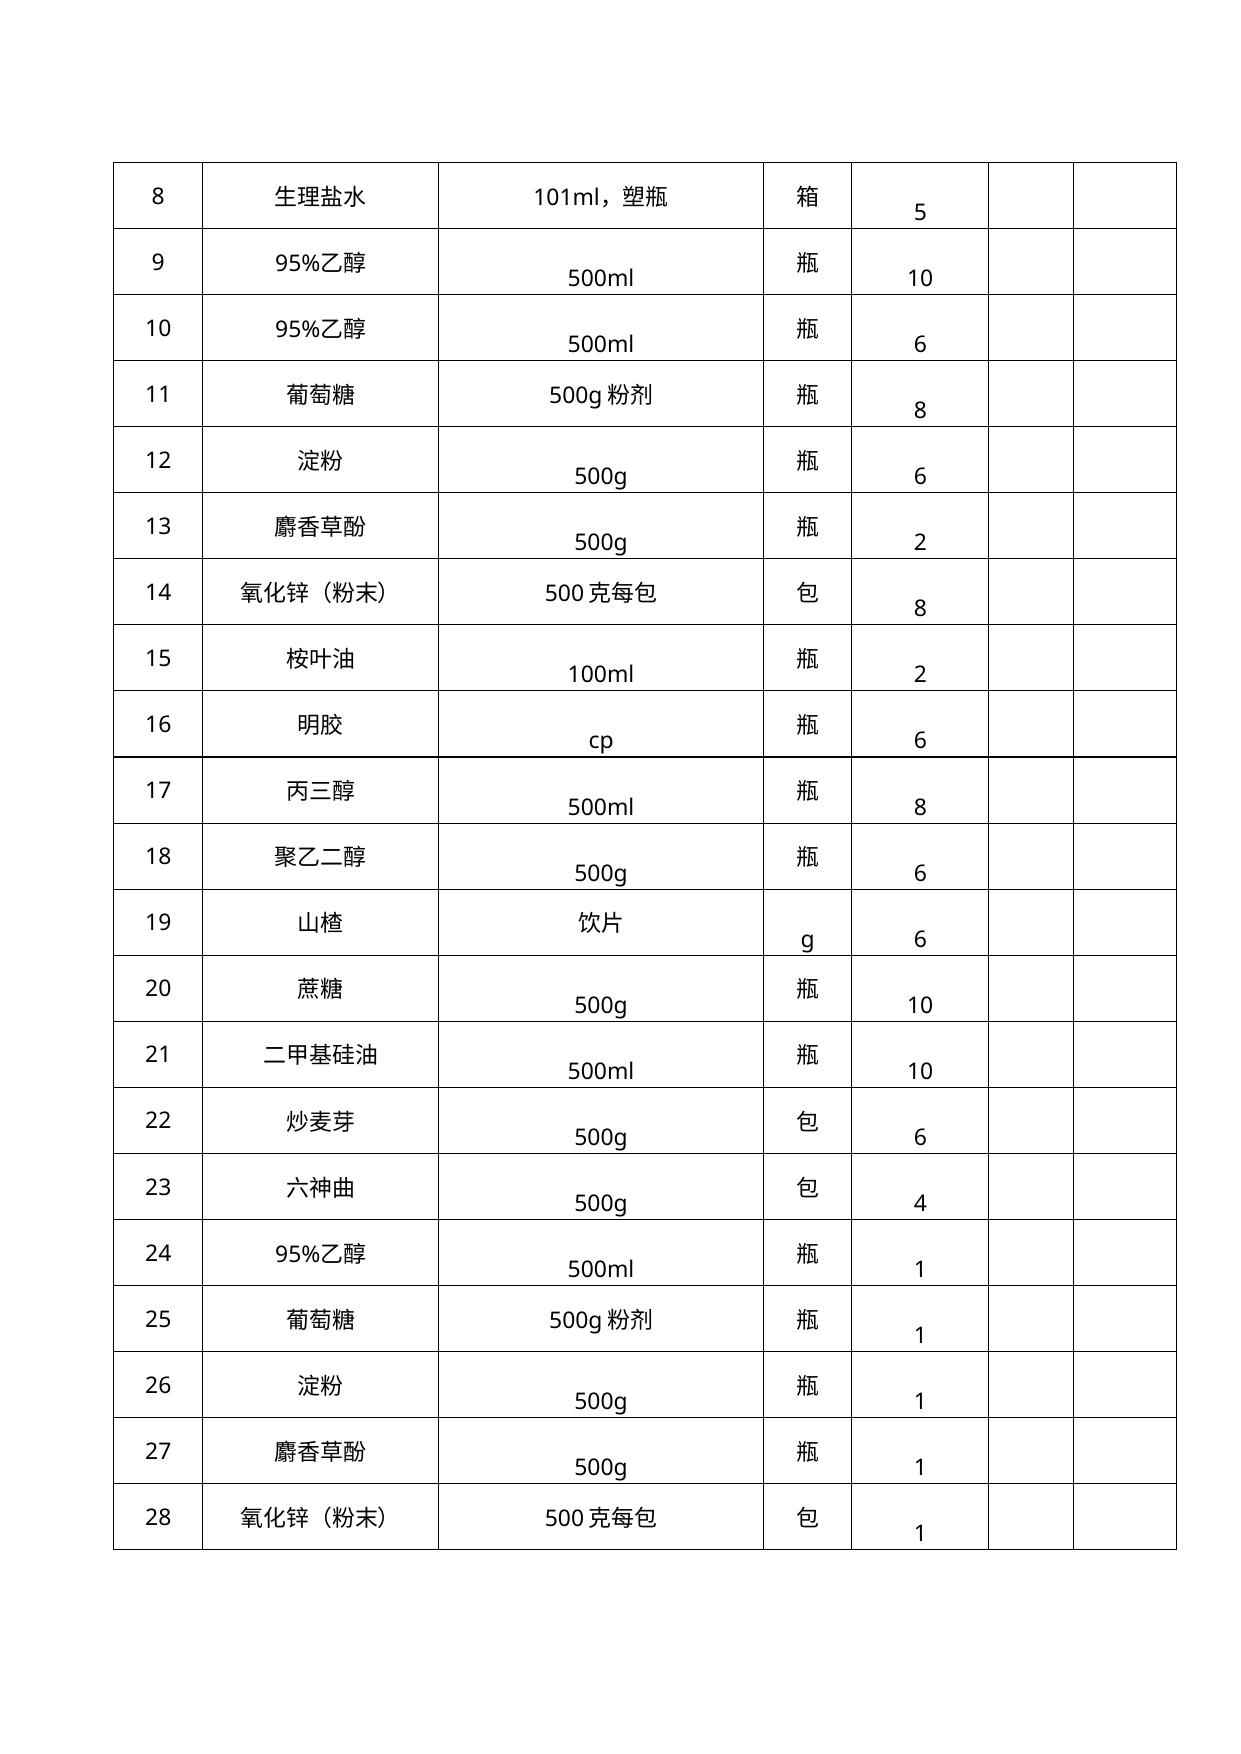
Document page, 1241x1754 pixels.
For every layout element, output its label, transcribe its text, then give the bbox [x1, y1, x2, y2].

table_cell cp [439, 691, 763, 756]
table_cell [989, 824, 1073, 888]
table_cell 22 [114, 1088, 202, 1153]
table_cell [989, 493, 1073, 558]
table_cell 氧化锌（粉末） [203, 559, 438, 624]
table_cell 瓶 [764, 691, 851, 756]
table_cell 瓶 [764, 493, 851, 558]
table_cell 6 [852, 890, 988, 954]
table_cell [1074, 1220, 1176, 1285]
table_cell 瓶 [764, 295, 851, 360]
table_cell 箱 [764, 163, 851, 228]
table_cell [1074, 1352, 1176, 1417]
table_cell 10 [114, 295, 202, 360]
table_cell [989, 559, 1073, 624]
table_cell 25 [114, 1286, 202, 1351]
table_cell 明胶 [203, 691, 438, 756]
table_cell 1 [852, 1352, 988, 1417]
table_cell 500g [439, 824, 763, 888]
table_cell [1074, 691, 1176, 756]
table_cell 1 [852, 1418, 988, 1483]
table_cell 9 [114, 229, 202, 294]
table_cell 葡萄糖 [203, 361, 438, 426]
table_cell 10 [852, 1022, 988, 1087]
table_cell 500g粉剂 [439, 1286, 763, 1351]
table_cell 500ml [439, 1220, 763, 1285]
table_cell 瓶 [764, 427, 851, 492]
table_cell 6 [852, 427, 988, 492]
table_cell [989, 1154, 1073, 1219]
table_cell 瓶 [764, 1352, 851, 1417]
table_cell [1074, 559, 1176, 624]
table_cell 500ml [439, 295, 763, 360]
table_cell [1074, 361, 1176, 426]
table_cell 13 [114, 493, 202, 558]
table_cell [989, 295, 1073, 360]
table_cell 山楂 [203, 890, 438, 954]
table_cell 瓶 [764, 956, 851, 1021]
table_cell 6 [852, 691, 988, 756]
table_cell [989, 956, 1073, 1021]
table_cell 500g [439, 1352, 763, 1417]
table_cell 瓶 [764, 1286, 851, 1351]
table_cell 包 [764, 559, 851, 624]
table_cell 4 [852, 1154, 988, 1219]
table_cell 500g [439, 427, 763, 492]
table_cell 95%乙醇 [203, 295, 438, 360]
table_cell 麝香草酚 [203, 1418, 438, 1483]
table_cell 6 [852, 1088, 988, 1153]
table_cell [1074, 758, 1176, 822]
table_cell 麝香草酚 [203, 493, 438, 558]
table_cell [1074, 1418, 1176, 1483]
table_cell 瓶 [764, 361, 851, 426]
table_cell [1074, 625, 1176, 690]
table_cell 2 [852, 625, 988, 690]
table_cell 95%乙醇 [203, 229, 438, 294]
table_cell 19 [114, 890, 202, 954]
table_cell 500g [439, 1154, 763, 1219]
table_cell 饮片 [439, 890, 763, 954]
table_cell [1074, 493, 1176, 558]
table_cell 11 [114, 361, 202, 426]
table_cell 500g [439, 1088, 763, 1153]
table_cell [989, 1088, 1073, 1153]
table_cell 瓶 [764, 1220, 851, 1285]
table_cell 6 [852, 824, 988, 888]
table_cell [989, 1220, 1073, 1285]
table_cell 8 [114, 163, 202, 228]
table_cell [989, 890, 1073, 954]
table_cell 桉叶油 [203, 625, 438, 690]
table_cell [1074, 229, 1176, 294]
table_cell 101ml，塑瓶 [439, 163, 763, 228]
table_cell 6 [852, 295, 988, 360]
table_cell 蔗糖 [203, 956, 438, 1021]
table_cell 500克每包 [439, 559, 763, 624]
table_cell 1 [852, 1220, 988, 1285]
table_cell 瓶 [764, 758, 851, 822]
table_cell [989, 758, 1073, 822]
table_cell 500ml [439, 758, 763, 822]
table_cell 12 [114, 427, 202, 492]
table_cell 2 [852, 493, 988, 558]
table_cell [989, 1352, 1073, 1417]
table_cell 16 [114, 691, 202, 756]
table_cell 5 [852, 163, 988, 228]
table_cell 瓶 [764, 229, 851, 294]
table_cell [1074, 824, 1176, 888]
table_cell 100ml [439, 625, 763, 690]
table_cell g [764, 890, 851, 954]
table_cell 21 [114, 1022, 202, 1087]
table_cell [989, 427, 1073, 492]
table_cell 10 [852, 956, 988, 1021]
table_cell 14 [114, 559, 202, 624]
table_cell 1 [852, 1484, 988, 1549]
table_cell 20 [114, 956, 202, 1021]
table_cell [989, 163, 1073, 228]
table_cell 六神曲 [203, 1154, 438, 1219]
table_cell 炒麦芽 [203, 1088, 438, 1153]
table_cell 18 [114, 824, 202, 888]
table_cell 8 [852, 361, 988, 426]
table_cell 8 [852, 758, 988, 822]
table_cell 500ml [439, 1022, 763, 1087]
table_cell 500g [439, 956, 763, 1021]
table_cell [1074, 427, 1176, 492]
table_cell [1074, 1088, 1176, 1153]
table_cell [989, 229, 1073, 294]
table_cell 500g [439, 1418, 763, 1483]
table_cell 包 [764, 1088, 851, 1153]
table_cell 500ml [439, 229, 763, 294]
table_cell [1074, 956, 1176, 1021]
table_cell 500克每包 [439, 1484, 763, 1549]
table_cell 氧化锌（粉末） [203, 1484, 438, 1549]
table_cell 24 [114, 1220, 202, 1285]
table_cell 瓶 [764, 625, 851, 690]
table_cell 淀粉 [203, 427, 438, 492]
table_cell 28 [114, 1484, 202, 1549]
table_cell 500g [439, 493, 763, 558]
table_cell 8 [852, 559, 988, 624]
table_cell 15 [114, 625, 202, 690]
table_cell 17 [114, 758, 202, 822]
table_cell 二甲基硅油 [203, 1022, 438, 1087]
table_cell 瓶 [764, 824, 851, 888]
table_cell 26 [114, 1352, 202, 1417]
table_cell 丙三醇 [203, 758, 438, 822]
table_cell [1074, 163, 1176, 228]
table_cell 1 [852, 1286, 988, 1351]
table_cell 生理盐水 [203, 163, 438, 228]
table_cell 瓶 [764, 1022, 851, 1087]
table_cell [989, 1418, 1073, 1483]
table_cell [1074, 1286, 1176, 1351]
table_cell [989, 1484, 1073, 1549]
table_cell [989, 1022, 1073, 1087]
table_cell [1074, 295, 1176, 360]
table_cell 瓶 [764, 1418, 851, 1483]
table_cell 23 [114, 1154, 202, 1219]
table_cell [989, 361, 1073, 426]
table_cell [1074, 1154, 1176, 1219]
table_cell 10 [852, 229, 988, 294]
table_cell [1074, 890, 1176, 954]
table_cell [1074, 1022, 1176, 1087]
table_cell 淀粉 [203, 1352, 438, 1417]
table_cell [1074, 1484, 1176, 1549]
table_cell 500g粉剂 [439, 361, 763, 426]
table_cell [989, 1286, 1073, 1351]
table_cell [989, 625, 1073, 690]
table_cell 包 [764, 1154, 851, 1219]
table_cell 27 [114, 1418, 202, 1483]
table_cell 95%乙醇 [203, 1220, 438, 1285]
table_cell 聚乙二醇 [203, 824, 438, 888]
table_cell 葡萄糖 [203, 1286, 438, 1351]
table_cell 包 [764, 1484, 851, 1549]
table_cell [989, 691, 1073, 756]
